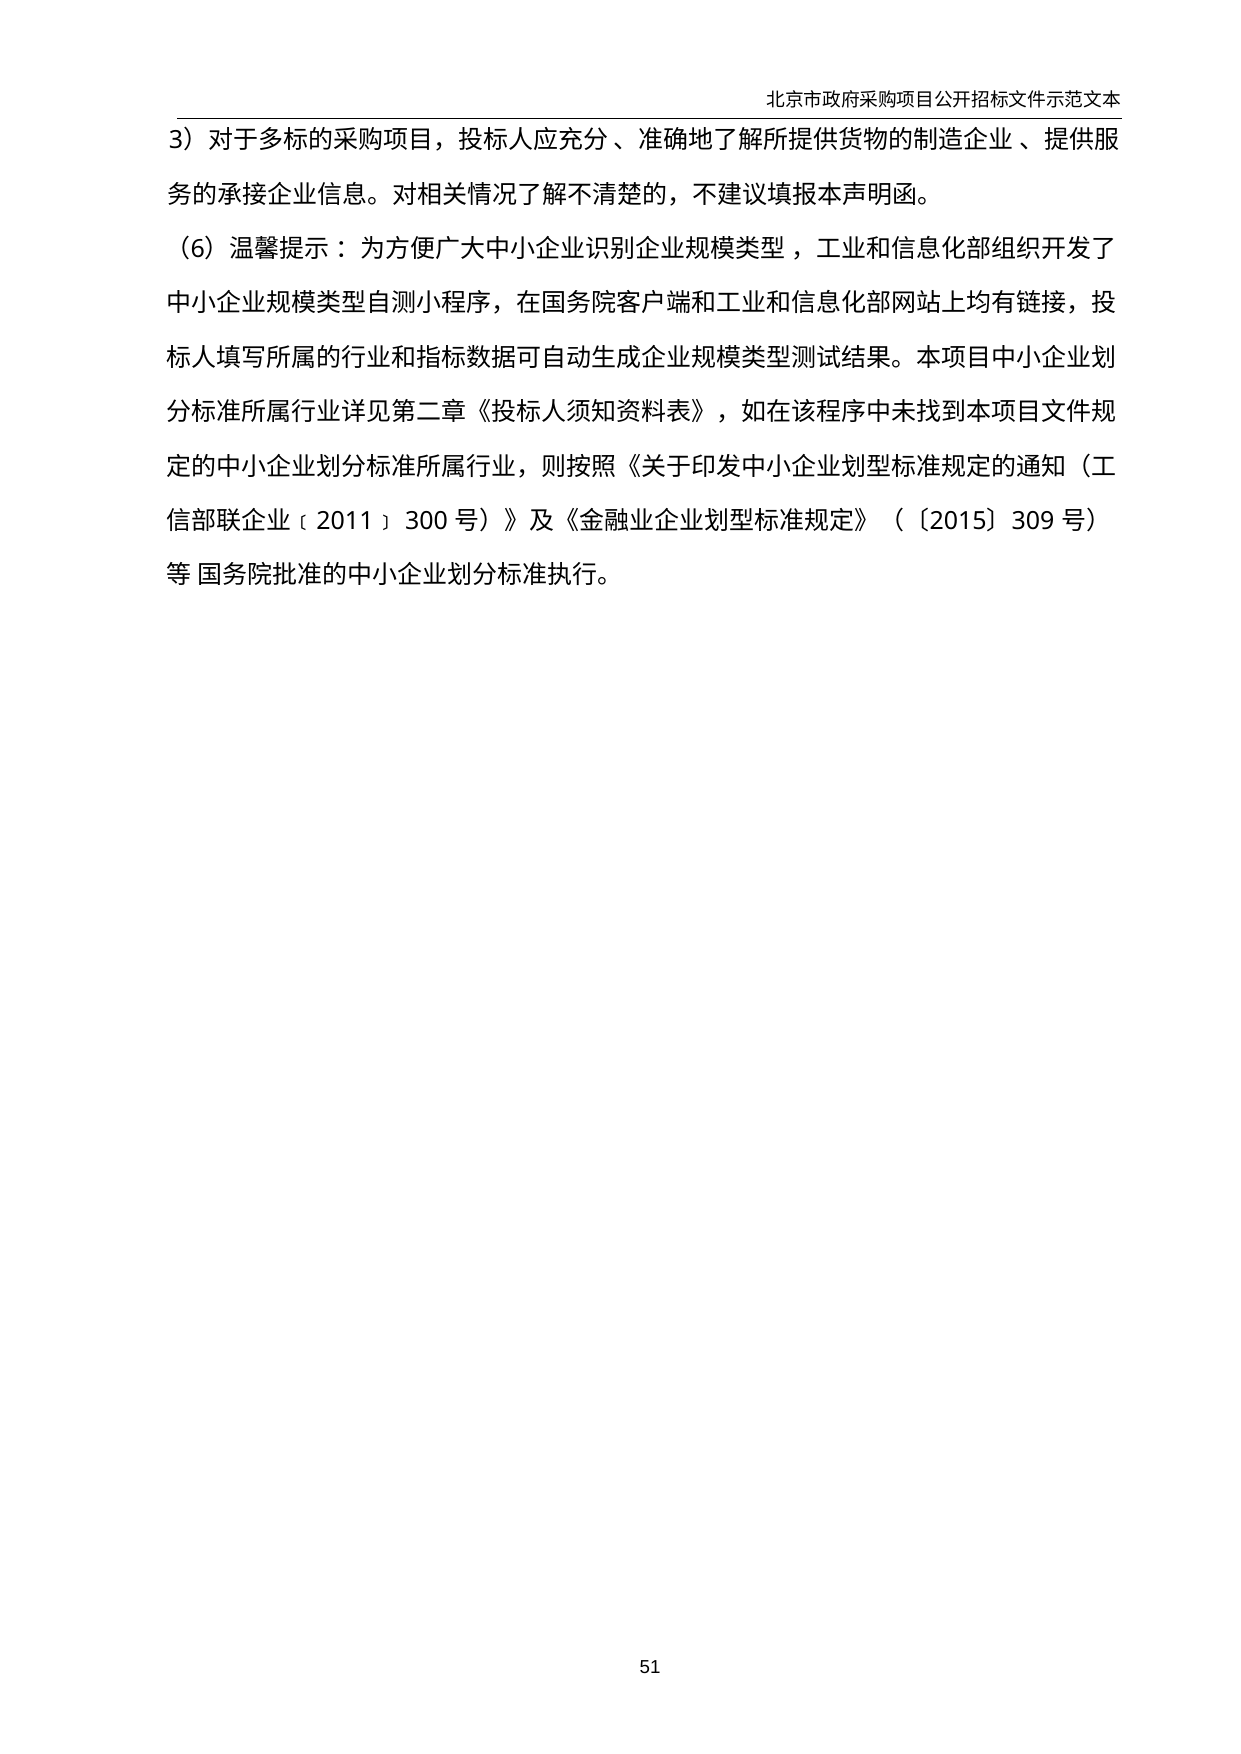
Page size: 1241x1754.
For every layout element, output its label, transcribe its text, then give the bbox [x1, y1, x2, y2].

text （6）温馨提示 ：为方便广大中小企业识别企业规模类型 ，工业和信息化部组织开发了 中小企业规模类型自测小程序，在国务院客户端和工业和信息化部网站上均有链接，投 标人填写所属的行业和指标数据可自动生成企业规模类型测试结果。本项目中小企业划 分标准所属行业详见第二章《投标人须知资料表》，如在该程序中未找到本项目文件规 定的中小企业划分标准所属行业，则按照《关于印发中小企业划型标准规定的通知（工 信部联企业﹝2011﹞ 300 号）》及《金融业企业划型标准规定》（〔2015〕309 号）等 国务院批准的中小企业划分标准执行。 [165, 228, 1134, 591]
text 3）对于多标的采购项目，投标人应充分 、准确地了解所提供货物的制造企业 、提供服 务的承接企业信息。对相关情况了解不清楚的，不建议填报本声明函。 [167, 120, 1132, 210]
